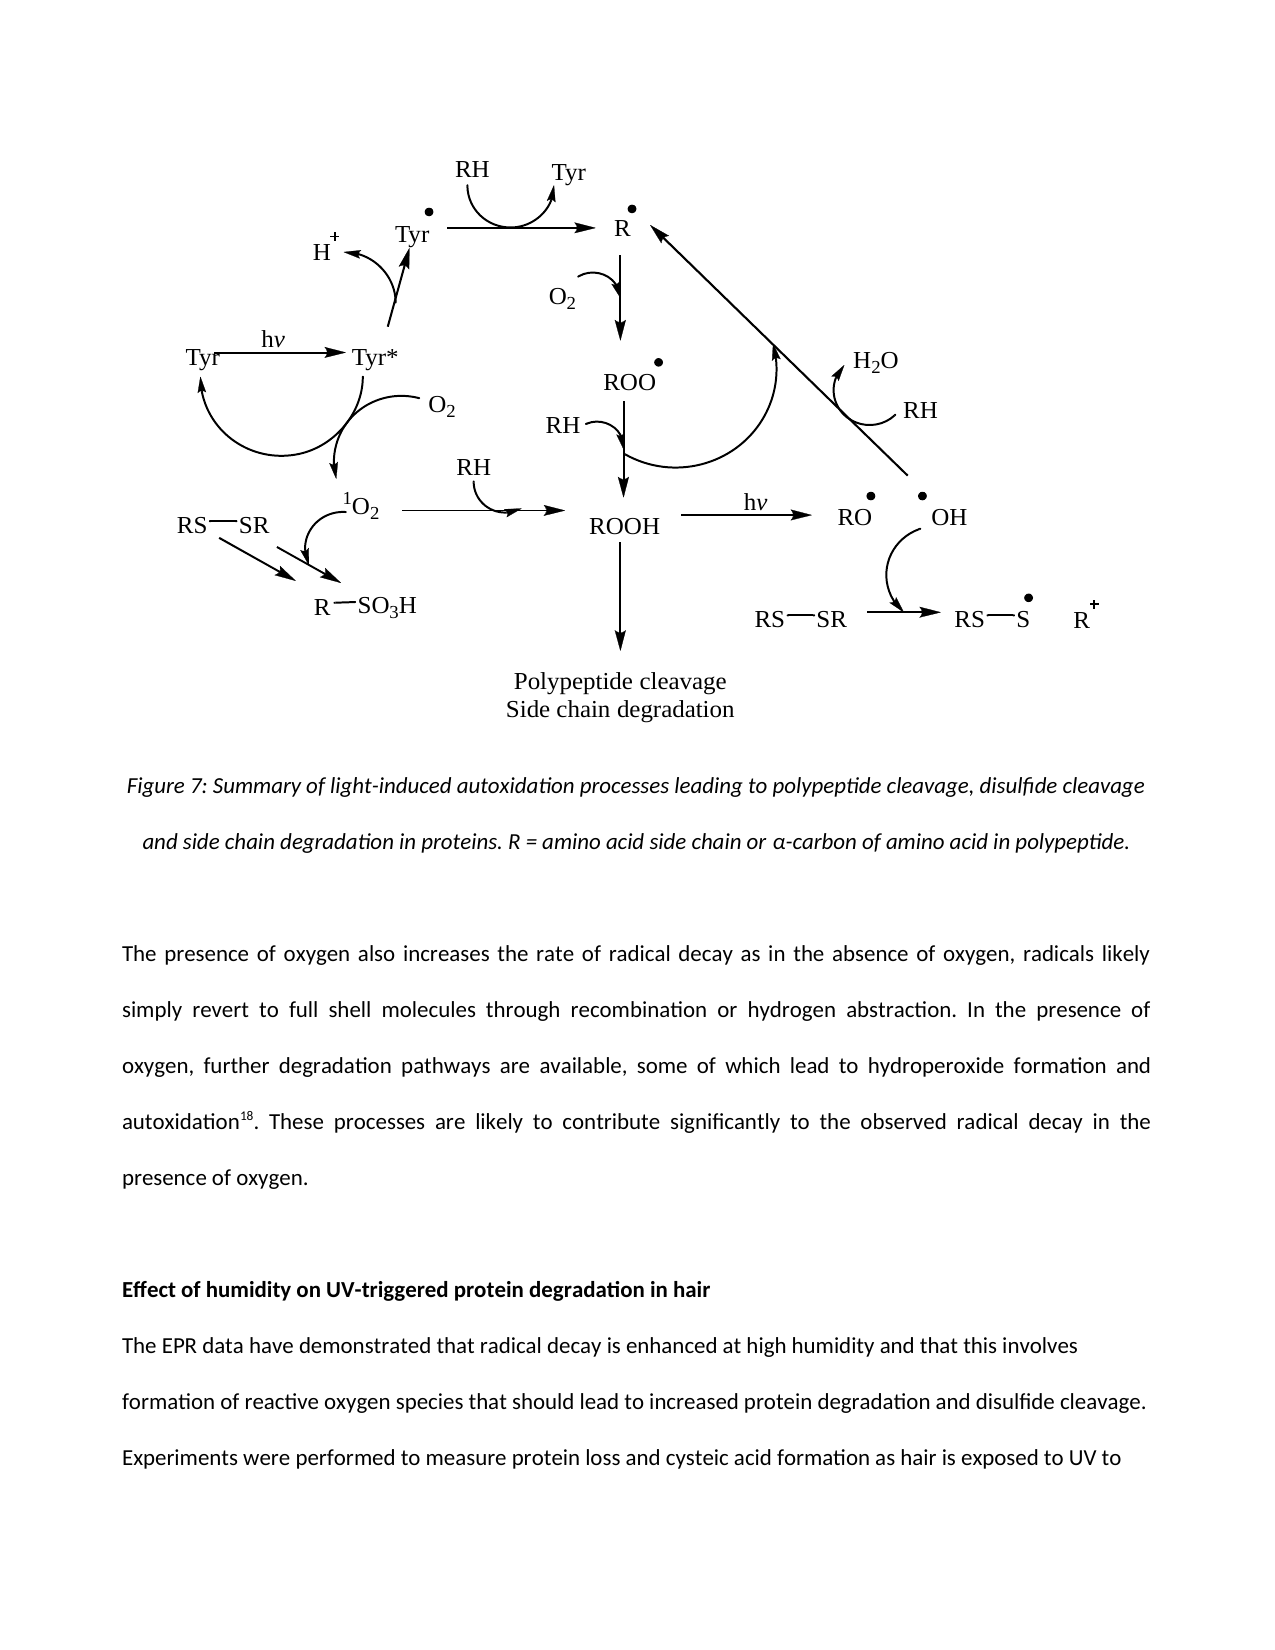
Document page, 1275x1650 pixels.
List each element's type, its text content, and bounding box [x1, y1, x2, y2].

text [122, 1331, 1153, 1471]
text Effect of humidity on UV-triggered protein degradation in hair [122, 1275, 1153, 1303]
text The presence of oxygen also increases the rate of radical decay as in the absence of oxygen, radicals likely simply revert to full shell molecules through recombination or hydrogen abstraction. In the presence of oxygen, further degradation pathways are available, some of which lead to hydroperoxide formation and autoxidation. These processes are likely to contribute significantly to the observed radical decay in the presence of oxygen. [122, 939, 1153, 1191]
text Figure 7: Summary of light-induced autoxidation processes leading to polypeptide cleavage, disulfide cleavage and side chain degradation in proteins. R = amino acid side chain or α-carbon of amino acid in polypeptide. [122, 771, 1153, 855]
